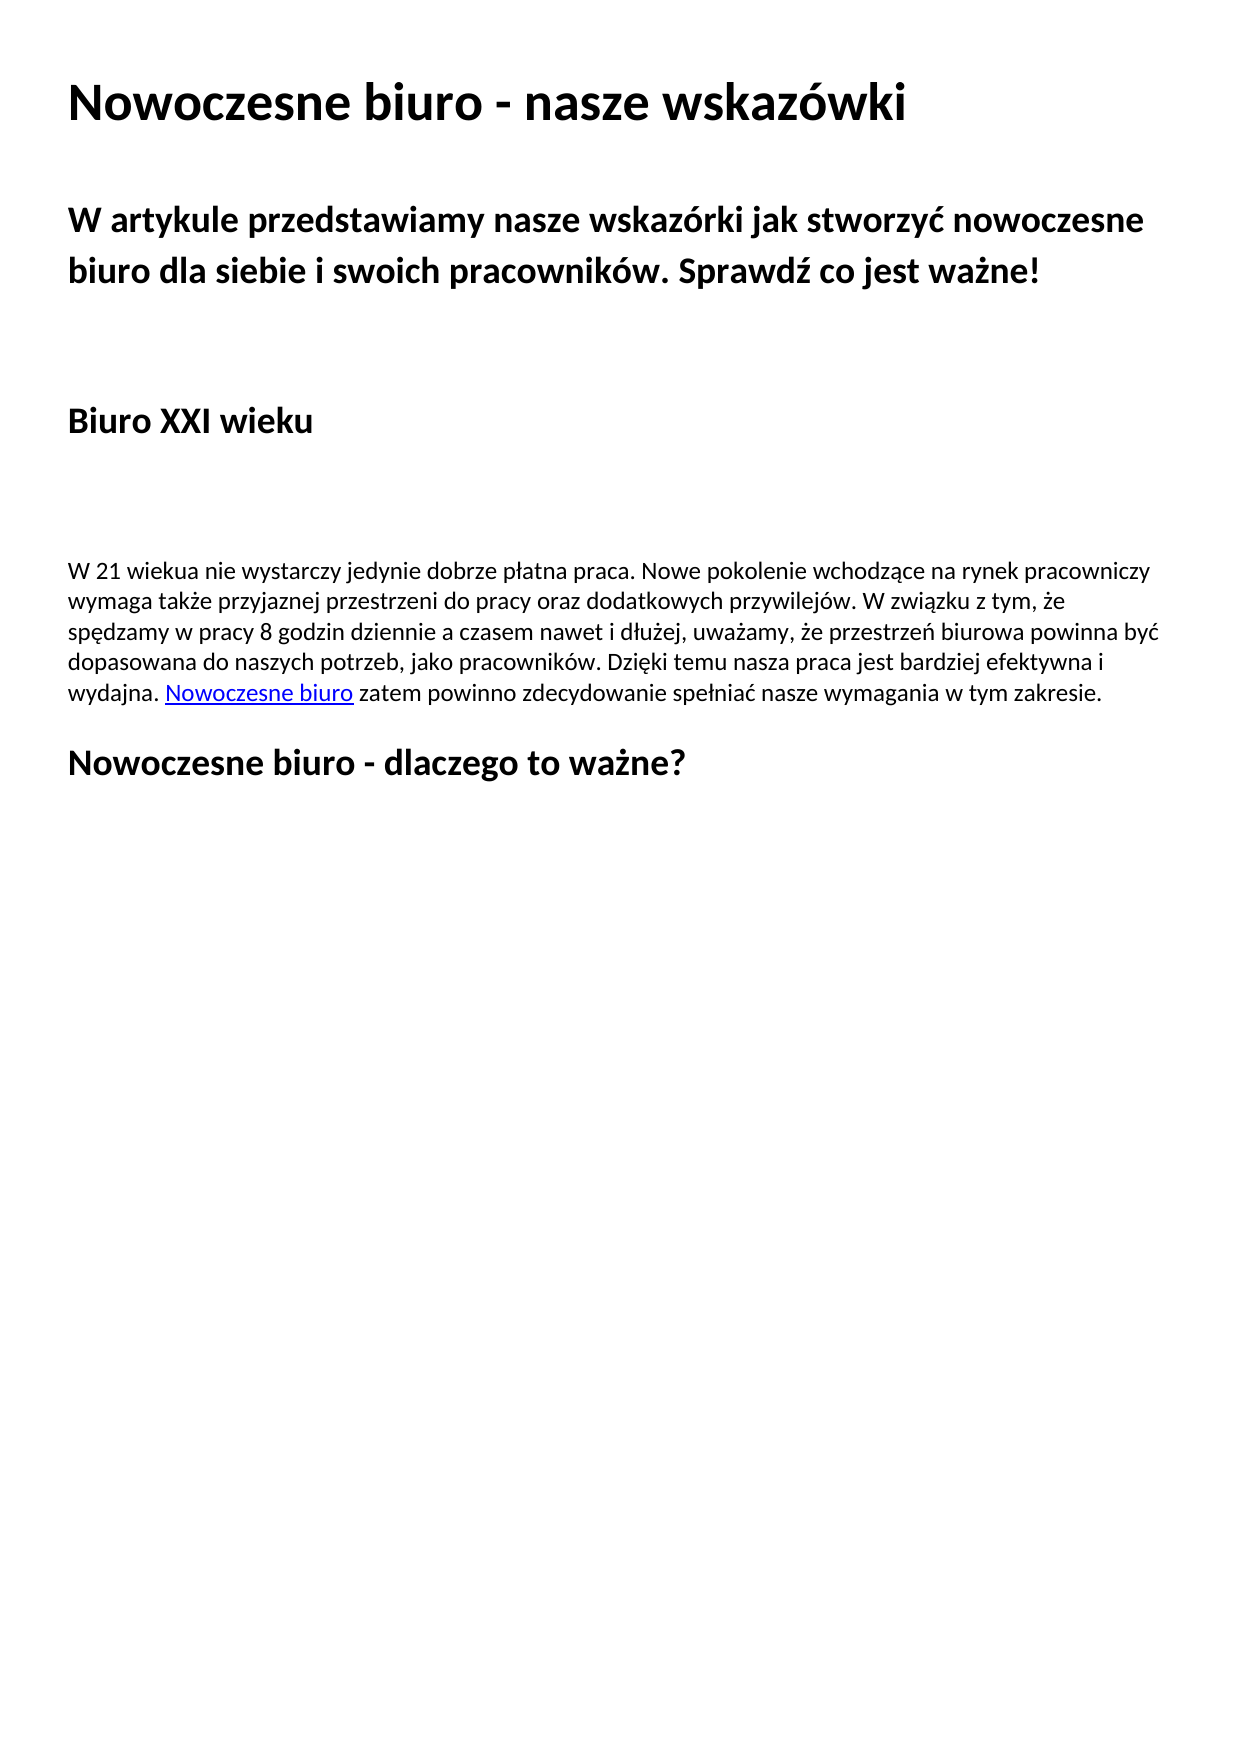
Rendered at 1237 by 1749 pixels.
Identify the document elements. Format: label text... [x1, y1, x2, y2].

text Nowoczesne biuro - nasze wskazówki [68, 68, 1169, 134]
text W artykule przedstawiamy nasze wskazórki jak stworzyć nowoczesne biuro dla siebie i swoich pracowników. Sprawdź co jest ważne! [68, 196, 1169, 293]
text Biuro XXI wieku [68, 397, 1169, 443]
text Nowoczesne biuro - dlaczego to ważne? [68, 739, 1169, 784]
text W 21 wiekua nie wystarczy jedynie dobrze płatna praca. Nowe pokolenie wchodzące na rynek pracowniczy wymaga także przyjaznej przestrzeni do pracy oraz dodatkowych przywilejów. W związku z tym, że spędzamy w pracy 8 godzin dziennie a czasem nawet i dłużej, uważamy, że przestrzeń biurowa powinna być dopasowana do naszych potrzeb, jako pracowników. Dzięki temu nasza praca jest bardziej efektywna i wydajna. Nowoczesne biuro zatem powinno zdecydowanie spełniać nasze wymagania w tym zakresie. [68, 555, 1169, 707]
